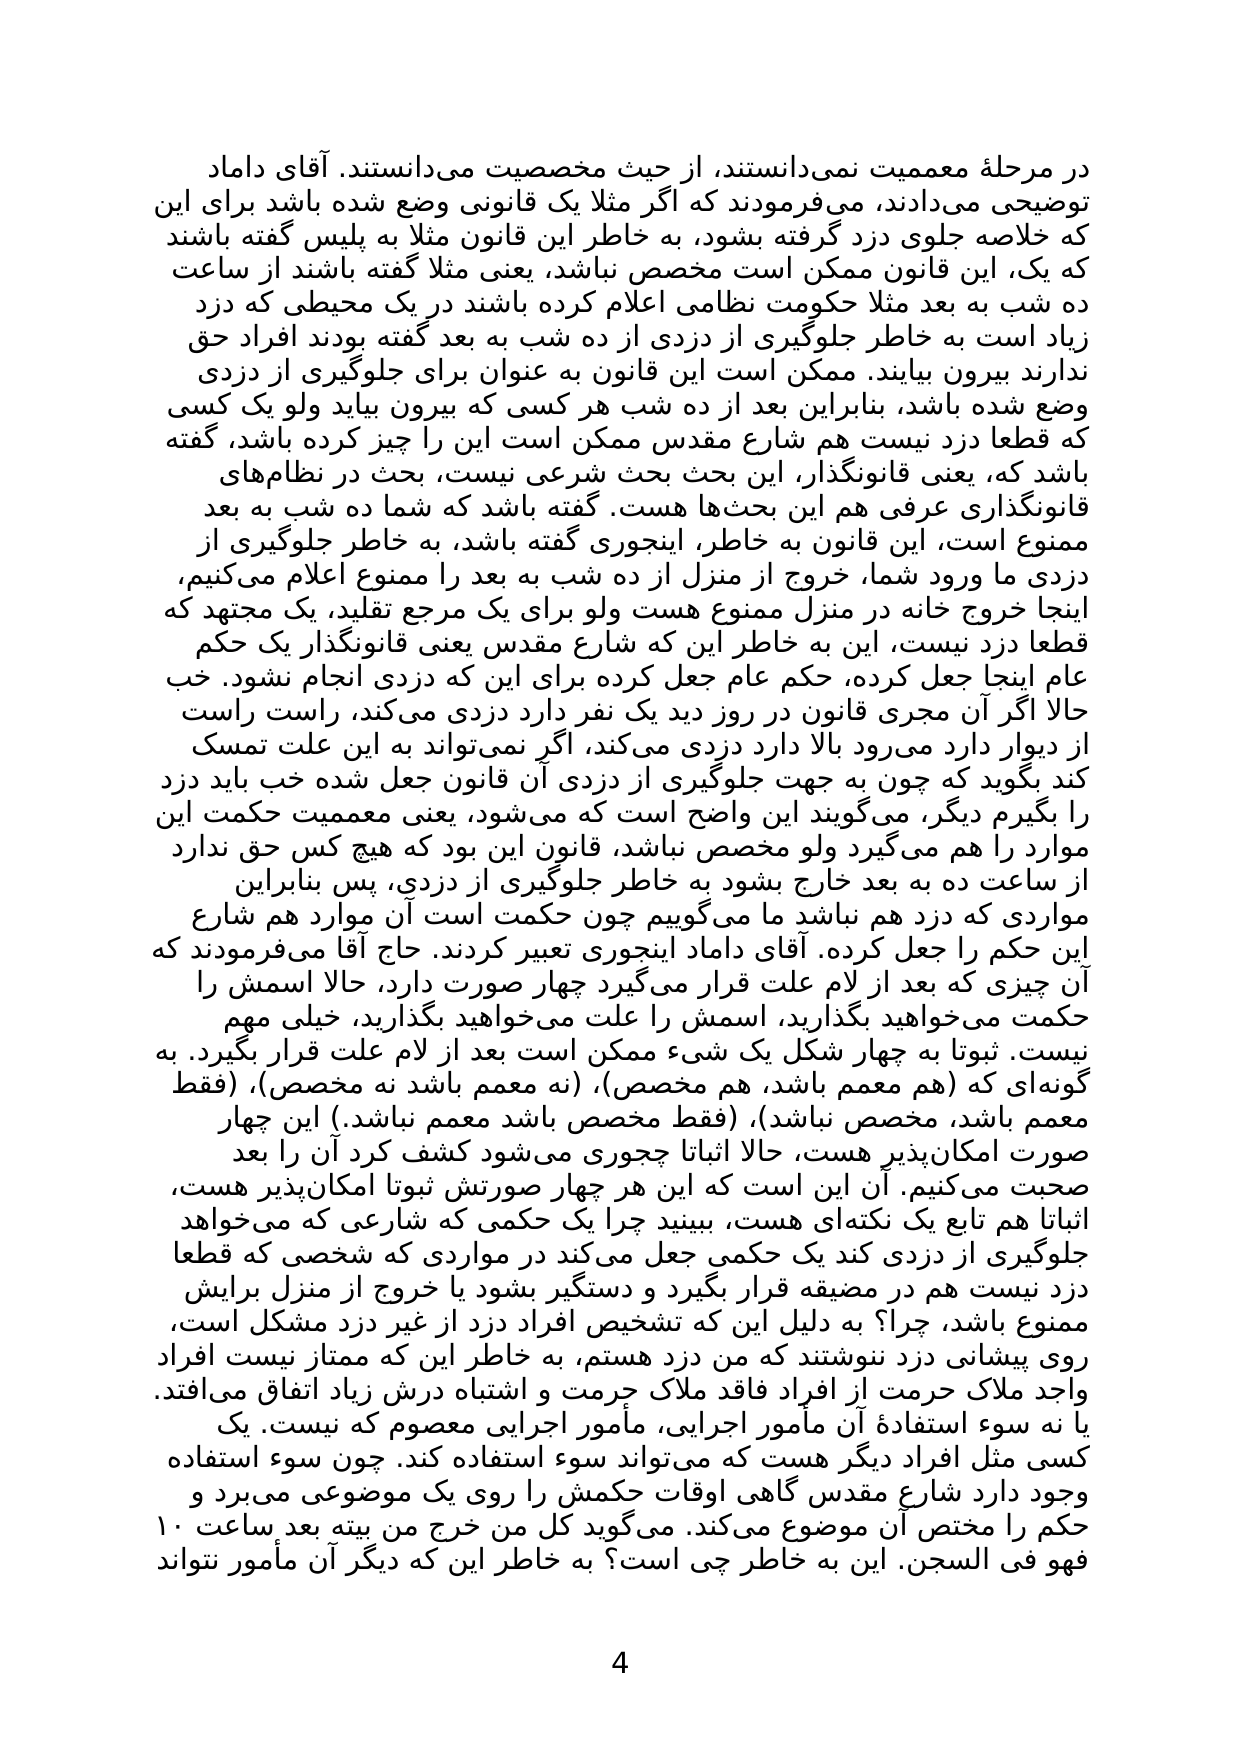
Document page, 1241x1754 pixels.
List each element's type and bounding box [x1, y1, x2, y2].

text [150, 150, 1090, 1576]
